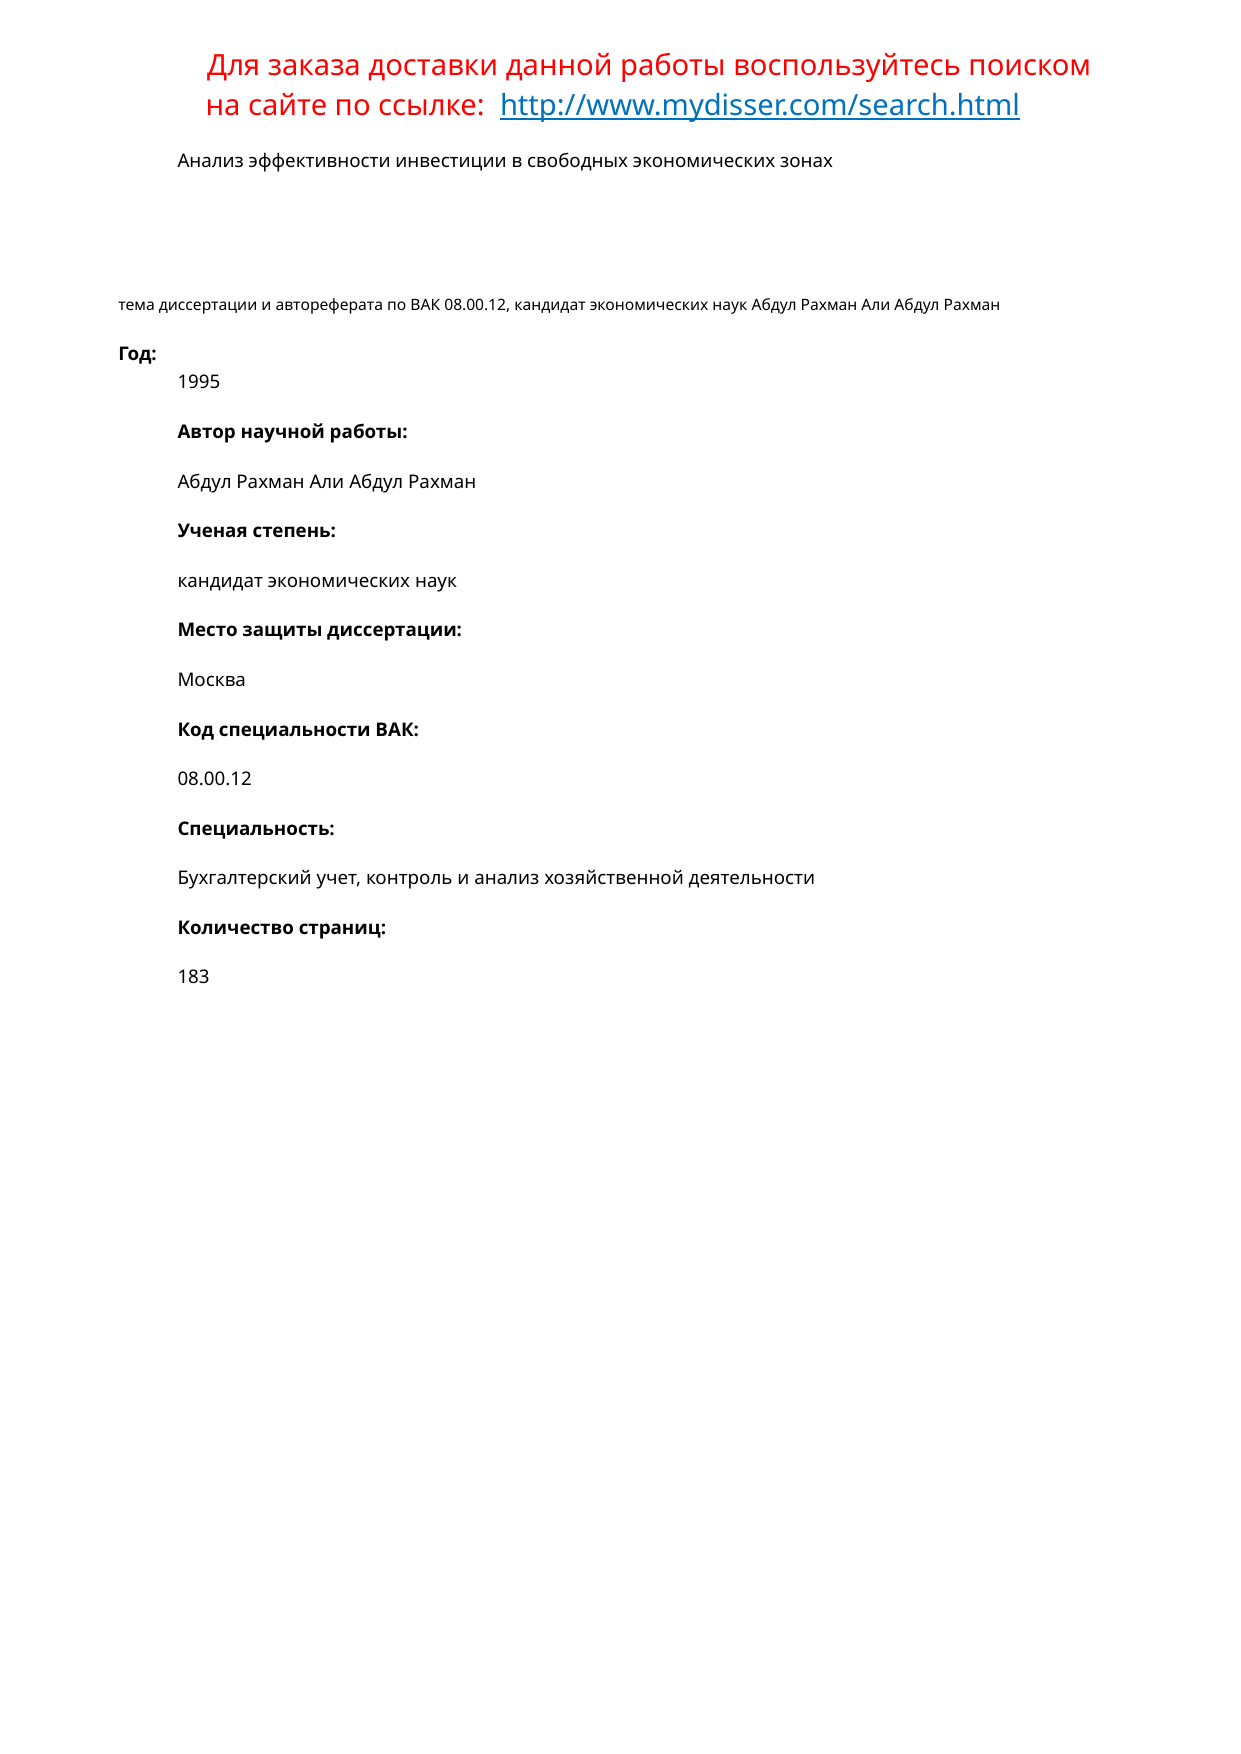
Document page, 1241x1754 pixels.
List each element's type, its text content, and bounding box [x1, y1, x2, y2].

text Москва [118, 663, 1107, 692]
text Место защиты диссертации: [118, 613, 1107, 642]
text Специальность: [118, 812, 1107, 841]
text 183 [118, 961, 1107, 989]
text тема диссертации и автореферата по ВАК 08.00.12, кандидат экономических наук Абдул Рахман Али Абдул Рахман Год: [118, 293, 1107, 366]
text кандидат экономических наук [118, 564, 1107, 593]
text Анализ эффективности инвестиции в свободных экономических зонах [118, 144, 1107, 173]
text 08.00.12 [118, 762, 1107, 791]
text Ученая cтепень: [118, 514, 1107, 543]
text Количество cтраниц: [118, 911, 1107, 940]
text Код cпециальности ВАК: [118, 713, 1107, 741]
text Абдул Рахман Али Абдул Рахман [118, 465, 1107, 493]
text Бухгалтерский учет, контроль и анализ хозяйственной деятельности [118, 861, 1107, 890]
text 1995 [118, 366, 1107, 394]
text Автор научной работы: [118, 415, 1107, 444]
